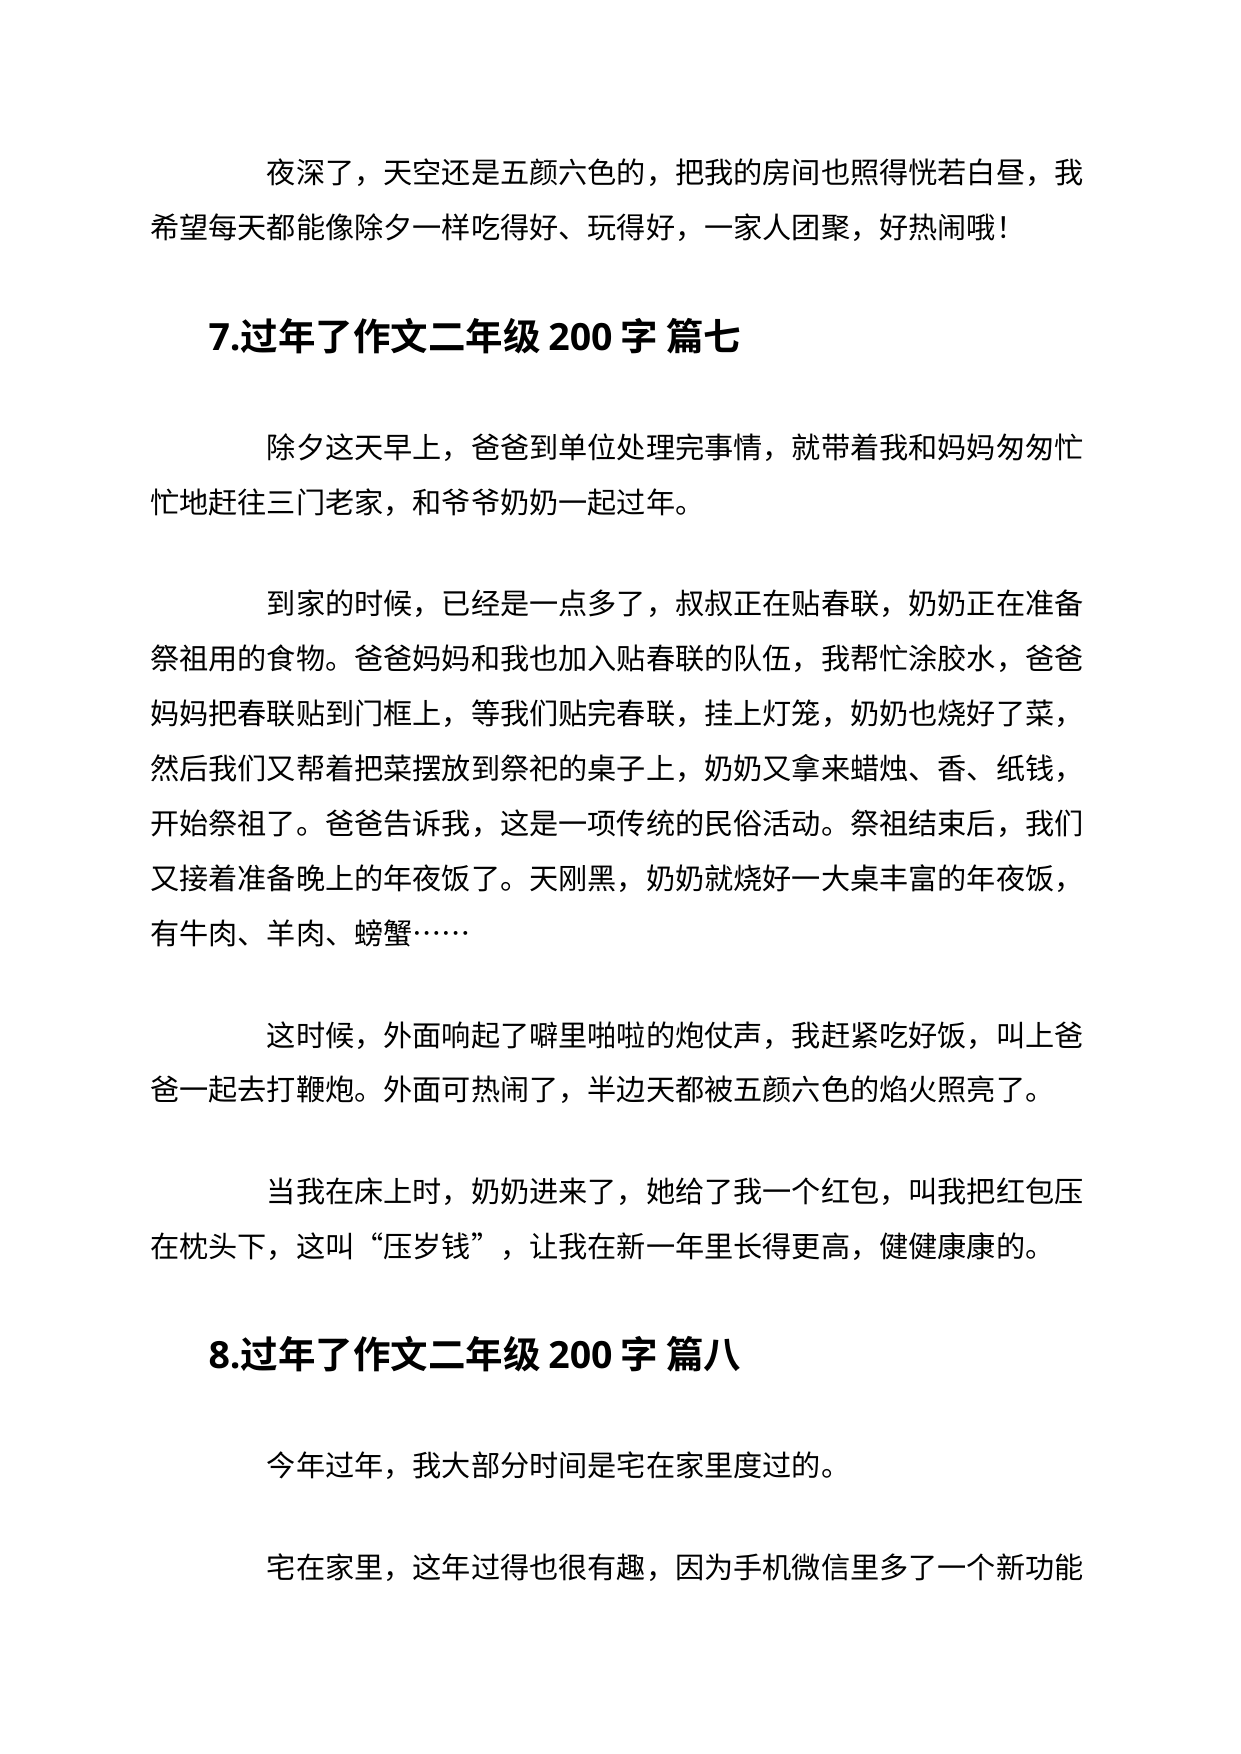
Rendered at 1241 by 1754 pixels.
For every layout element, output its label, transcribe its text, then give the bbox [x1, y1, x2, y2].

text 今年过年，我大部分时间是宅在家里度过的。 [150, 1443, 1090, 1485]
text 除夕这天早上，爸爸到单位处理完事情，就带着我和妈妈匆匆忙忙地赶往三门老家，和爷爷奶奶一起过年。 [150, 424, 1090, 521]
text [150, 1545, 1090, 1587]
text 这时候，外面响起了噼里啪啦的炮仗声，我赶紧吃好饭，叫上爸爸一起去打鞭炮。外面可热闹了，半边天都被五颜六色的焰火照亮了。 [150, 1012, 1090, 1109]
text 7.过年了作文二年级200字 篇七 [150, 307, 1090, 361]
text 到家的时候，已经是一点多了，叔叔正在贴春联，奶奶正在准备祭祖用的食物。爸爸妈妈和我也加入贴春联的队伍，我帮忙涂胶水，爸爸妈妈把春联贴到门框上，等我们贴完春联，挂上灯笼，奶奶也烧好了菜，然后我们又帮着把菜摆放到祭祀的桌子上，奶奶又拿来蜡烛、香、纸钱，开始祭祖了。爸爸告诉我，这是一项传统的民俗活动。祭祖结束后，我们又接着准备晚上的年夜饭了。天刚黑，奶奶就烧好一大桌丰富的年夜饭，有牛肉、羊肉、螃蟹…… [150, 581, 1090, 953]
text 当我在床上时，奶奶进来了，她给了我一个红包，叫我把红包压在枕头下，这叫“压岁钱”，让我在新一年里长得更高，健健康康的。 [150, 1169, 1090, 1266]
text 夜深了，天空还是五颜六色的，把我的房间也照得恍若白昼，我希望每天都能像除夕一样吃得好、玩得好，一家人团聚，好热闹哦！ [150, 150, 1090, 247]
text 8.过年了作文二年级200字 篇八 [150, 1325, 1090, 1380]
